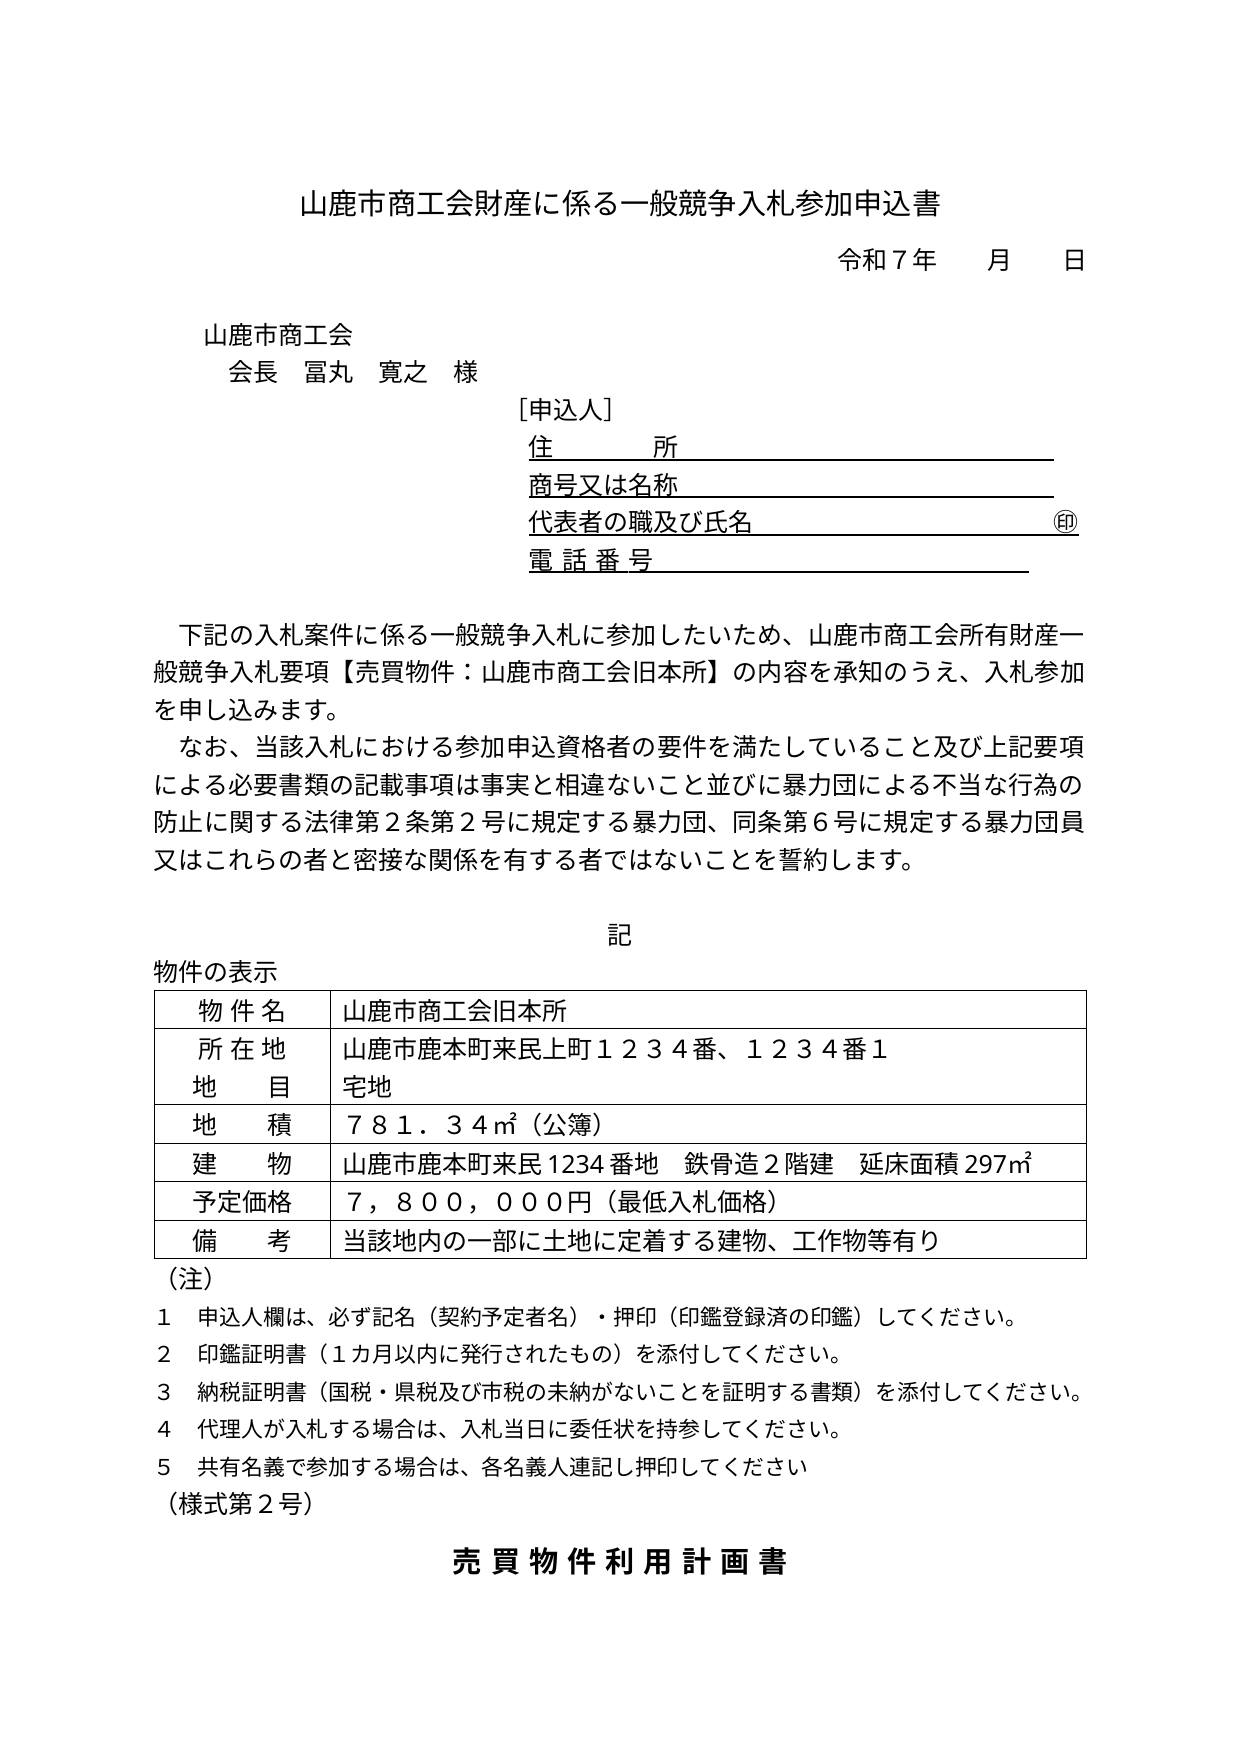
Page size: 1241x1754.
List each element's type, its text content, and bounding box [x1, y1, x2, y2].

table_cell 所在地 地 目 [155, 1029, 330, 1104]
text ［申込人］ [153, 389, 1087, 427]
table_cell 当該地内の一部に土地に定着する建物、工作物等有り [331, 1221, 1086, 1258]
text なお、当該入札における参加申込資格者の要件を満たしていること及び上記要項による必要書類の記載事項は事実と相違ないこと並びに暴力団による不当な行為の防止に関する法律第２条第２号に規定する暴力団、同条第６号に規定する暴力団員又はこれらの者と密接な関係を有する者ではないことを誓約します。 [153, 727, 1087, 877]
text 電話番号 [153, 539, 1087, 577]
text 山鹿市商工会財産に係る一般競争入札参加申込書 [153, 164, 1087, 239]
text 会長 冨丸 寛之 様 [153, 352, 1087, 389]
table_cell ７，８００，０００円（最低入札価格） [331, 1182, 1086, 1220]
text 下記の入札案件に係る一般競争入札に参加したいため、山鹿市商工会所有財産一般競争入札要項【売買物件：山鹿市商工会旧本所】の内容を承知のうえ、入札参加を申し込みます。 [153, 614, 1087, 727]
text １ 申込人欄は、必ず記名（契約予定者名）・押印（印鑑登録済の印鑑）してください。 [153, 1297, 1087, 1334]
text （様式第２号） [153, 1484, 1087, 1522]
text ５ 共有名義で参加する場合は、各名義人連記し押印してください [153, 1447, 1087, 1484]
text 山鹿市商工会 [153, 314, 1087, 352]
table_cell 山鹿市鹿本町来民上町１２３４番、１２３４番１ 宅地 [331, 1029, 1086, 1104]
text 記 [153, 914, 1087, 952]
table_cell 建 物 [155, 1144, 330, 1181]
text 令和７年 月 日 [153, 239, 1087, 277]
text 商号又は名称 [153, 464, 1087, 502]
table_cell 予定価格 [155, 1182, 330, 1220]
text 物件の表示 [153, 952, 1087, 989]
text ３ 納税証明書（国税・県税及び市税の未納がないことを証明する書類）を添付してください。 [153, 1372, 1087, 1409]
table_header 山鹿市商工会旧本所 [331, 991, 1086, 1028]
text 住 所 [153, 427, 1087, 464]
text 代表者の職及び氏名 ㊞ [153, 502, 1087, 539]
table_cell 地 積 [155, 1105, 330, 1143]
text ４ 代理人が入札する場合は、入札当日に委任状を持参してください。 [153, 1409, 1087, 1447]
table_header 物件名 [155, 991, 330, 1028]
text ２ 印鑑証明書（１カ月以内に発行されたもの）を添付してください。 [153, 1334, 1087, 1372]
table_cell 備 考 [155, 1221, 330, 1258]
table_cell 山鹿市鹿本町来民1234番地 鉄骨造２階建 延床面積297㎡ [331, 1144, 1086, 1181]
text （注） [153, 1259, 1087, 1297]
text 売買物件利用計画書 [153, 1522, 1087, 1597]
table_cell ７８１．３４㎡（公簿） [331, 1105, 1086, 1143]
